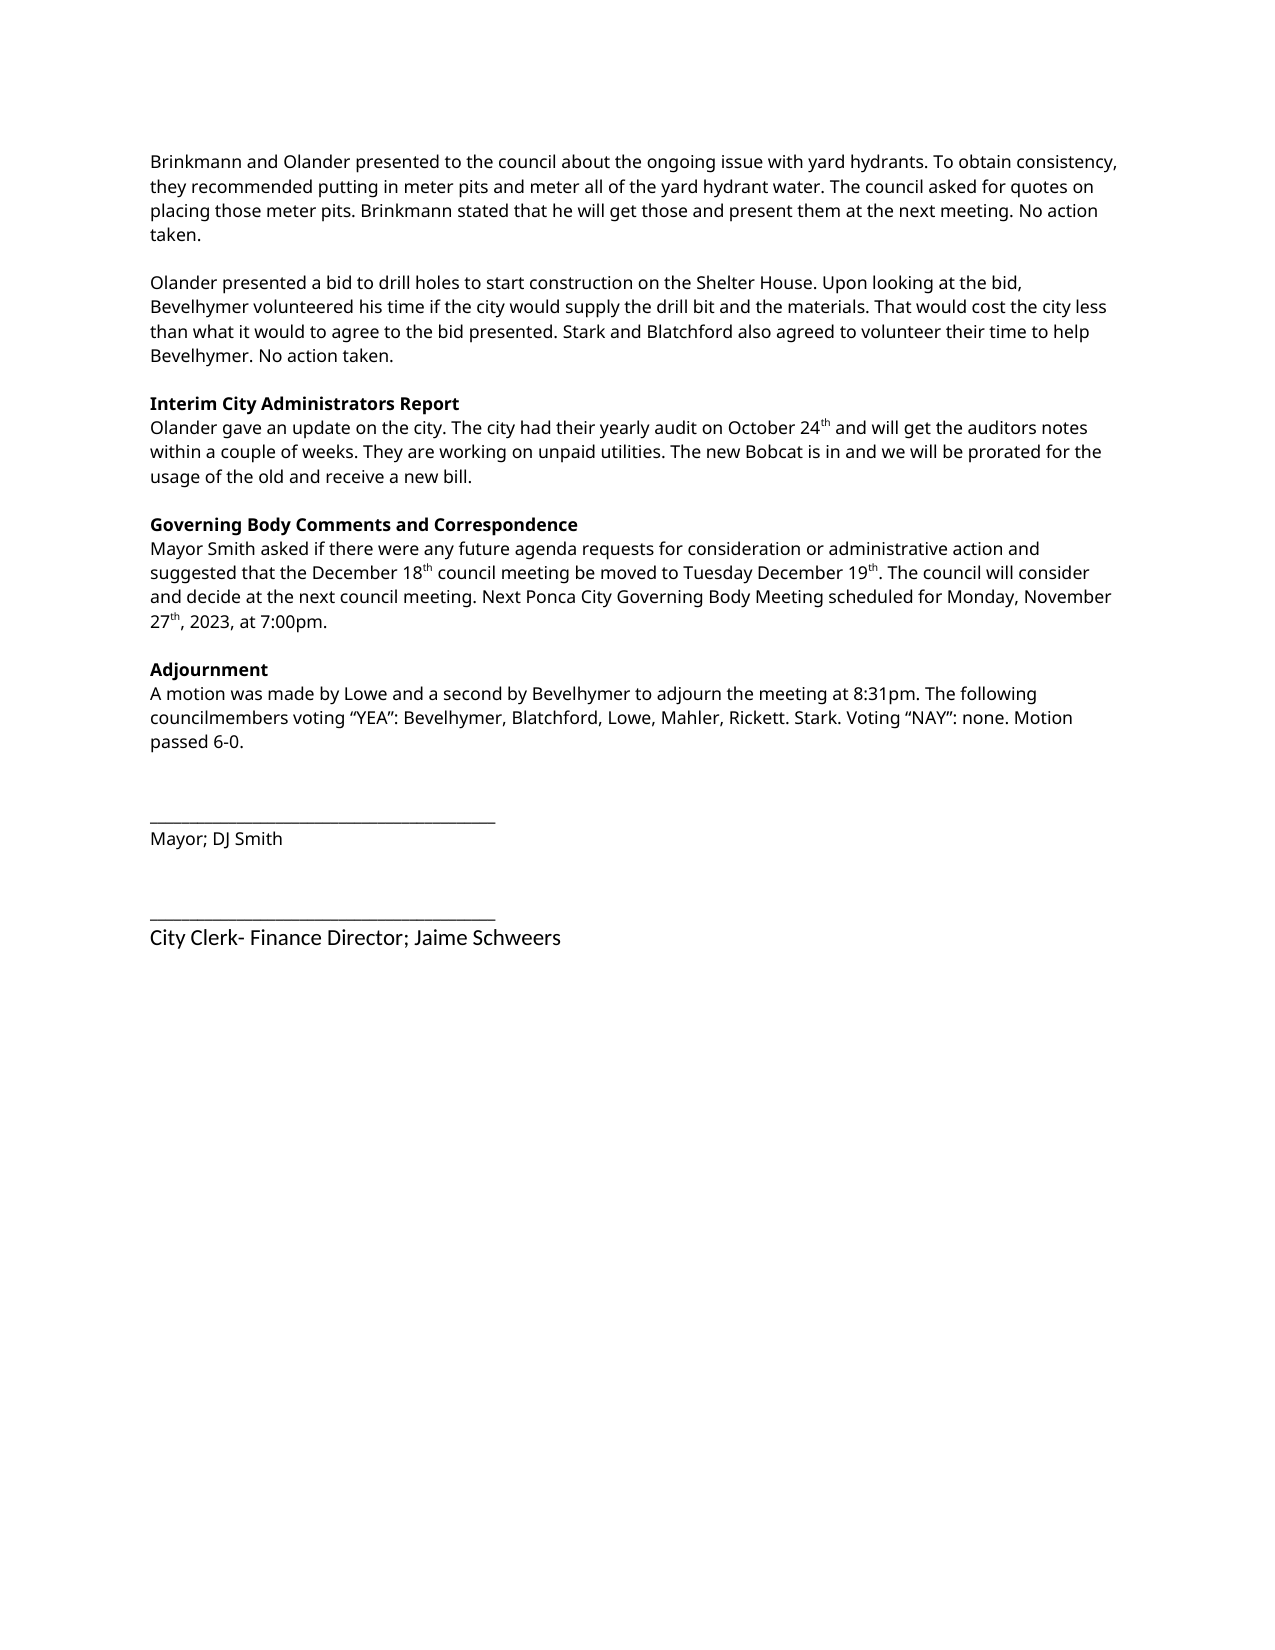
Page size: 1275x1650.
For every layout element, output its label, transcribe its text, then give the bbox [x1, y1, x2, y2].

text ____________________________________________ [150, 899, 1125, 923]
text Olander presented a bid to drill holes to start construction on the Shelter House. Upon looking at the bid, Bevelhymer volunteered his time if the city would supply the drill bit and the materials. That would cost the city less than what it would to agree to the bid presented. Stark and Blatchford also agreed to volunteer their time to help Bevelhymer. No action taken. [150, 271, 1125, 367]
text Olander gave an update on the city. The city had their yearly audit on October 24th and will get the auditors notes within a couple of weeks. They are working on unpaid utilities. The new Bobcat is in and we will be prorated for the usage of the old and receive a new bill. [150, 416, 1125, 488]
text Adjournment [150, 657, 1125, 682]
text Mayor; DJ Smith [150, 827, 1125, 851]
text Interim City Administrators Report [150, 392, 1125, 416]
text City Clerk- Finance Director; Jaime Schweers [150, 923, 1125, 951]
text Governing Body Comments and Correspondence [150, 512, 1125, 537]
text ____________________________________________ [150, 802, 1125, 827]
text Mayor Smith asked if there were any future agenda requests for consideration or administrative action and suggested that the December 18th council meeting be moved to Tuesday December 19th. The council will consider and decide at the next council meeting. Next Ponca City Governing Body Meeting scheduled for Monday, November 27th, 2023, at 7:00pm. [150, 537, 1125, 633]
text A motion was made by Lowe and a second by Bevelhymer to adjourn the meeting at 8:31pm. The following councilmembers voting “YEA”: Bevelhymer, Blatchford, Lowe, Mahler, Rickett. Stark. Voting “NAY”: none. Motion passed 6-0. [150, 682, 1125, 754]
text Brinkmann and Olander presented to the council about the ongoing issue with yard hydrants. To obtain consistency, they recommended putting in meter pits and meter all of the yard hydrant water. The council asked for quotes on placing those meter pits. Brinkmann stated that he will get those and present them at the next meeting. No action taken. [150, 150, 1125, 247]
